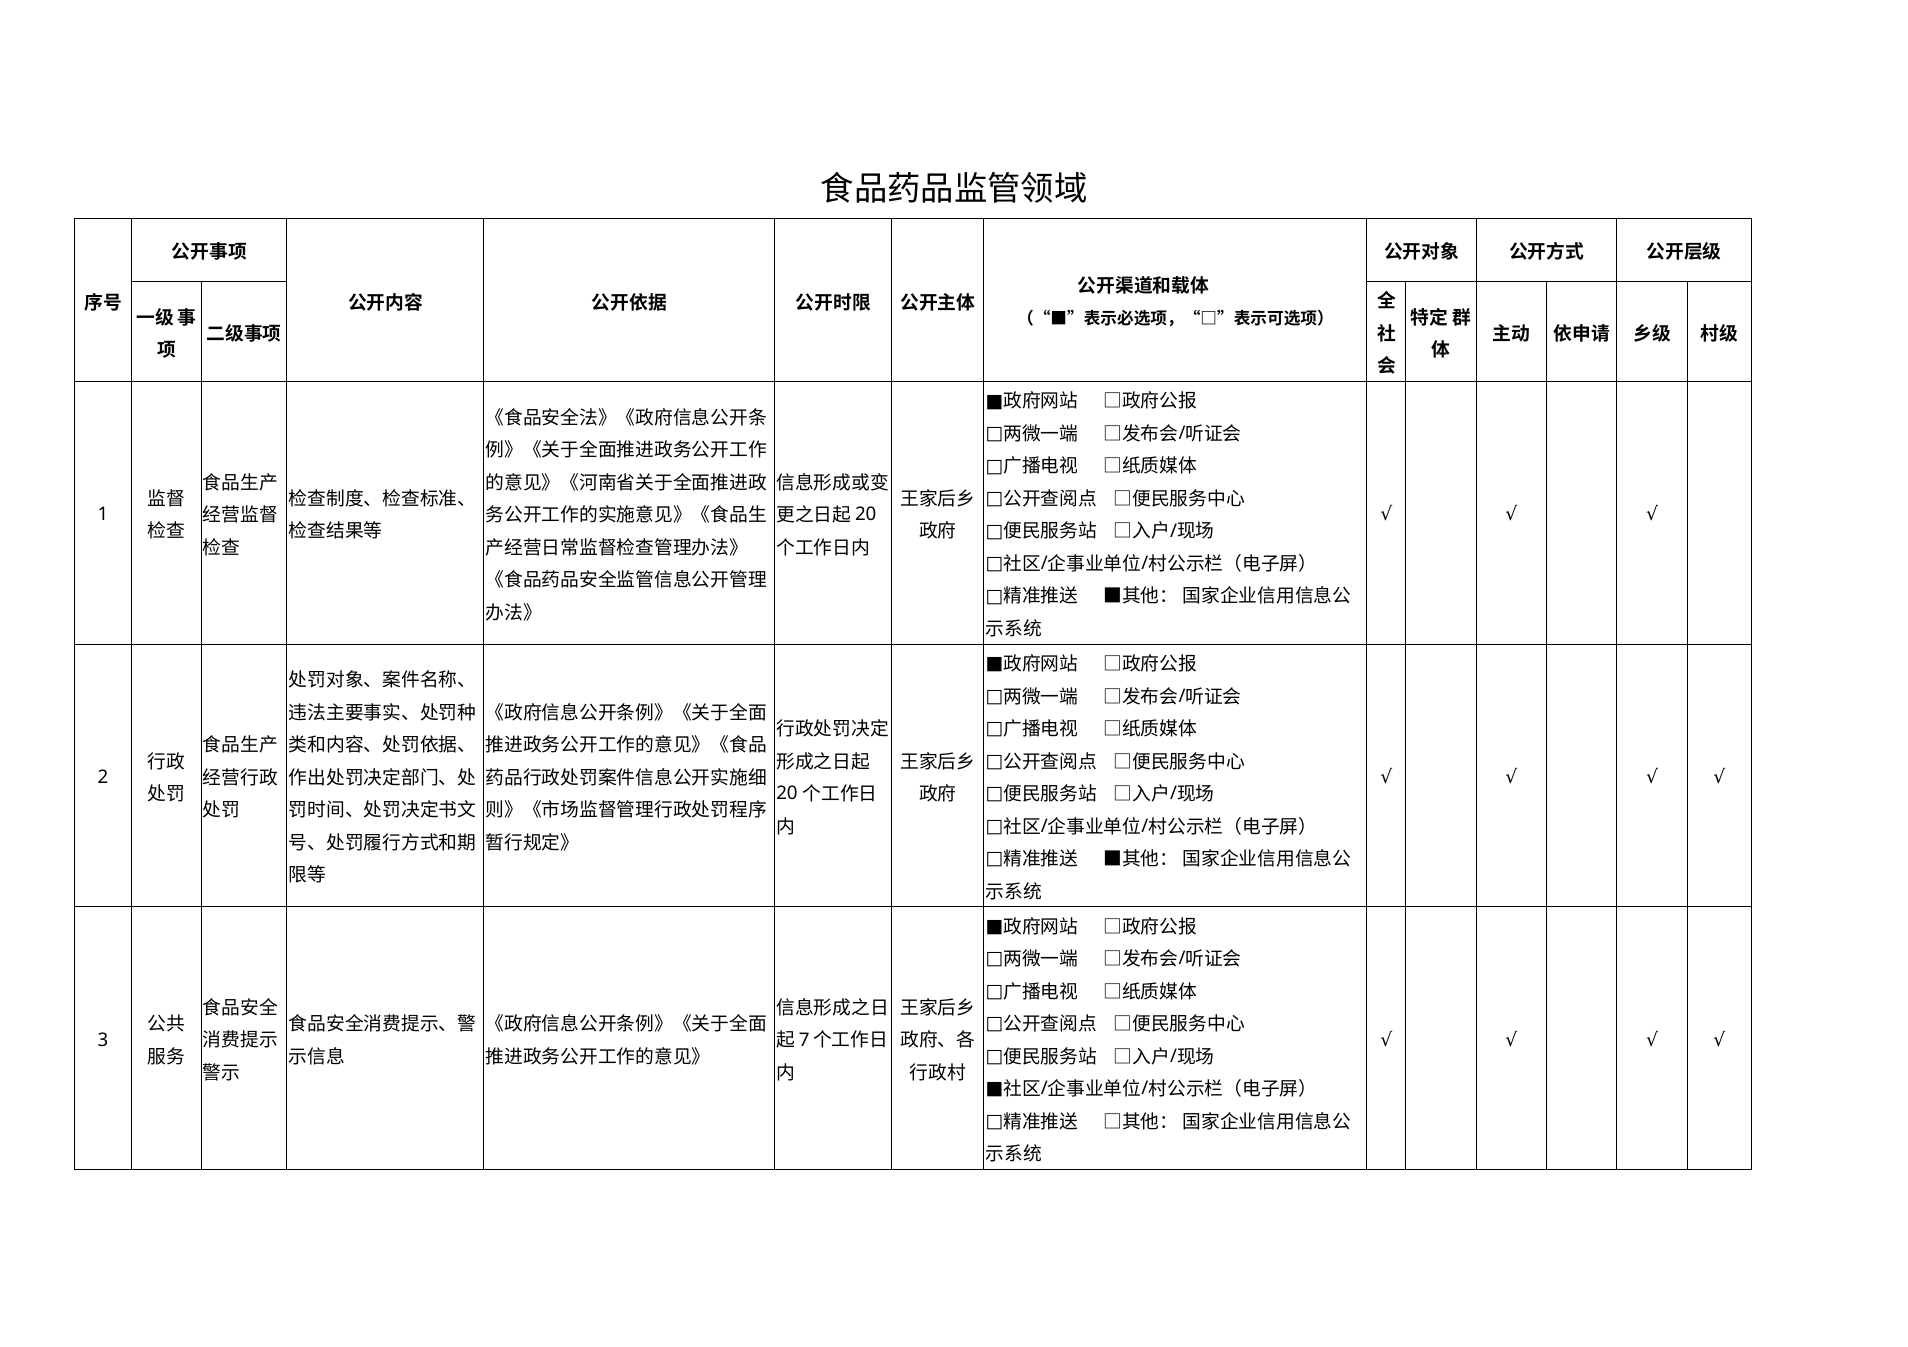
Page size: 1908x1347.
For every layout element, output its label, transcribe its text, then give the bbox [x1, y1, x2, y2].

table_cell [1688, 382, 1751, 643]
table_cell √ [1617, 907, 1687, 1169]
table_cell 食品生产经营行政处罚 [202, 645, 286, 906]
table_cell 《食品安全法》《政府信息公开条例》《关于全面推进政务公开工作的意见》《河南省关于全面推进政务公开工作的实施意见》《食品生产经营日常监督检查管理办法》《食品药品安全监管信息公开管理办法》 [484, 382, 774, 643]
table_cell 行政处罚决定形成之日起20 个工作日内 [775, 645, 891, 906]
table_cell 行政 处罚 [132, 645, 201, 906]
table_header 公开方式 [1477, 219, 1616, 281]
table_cell 公共 服务 [132, 907, 201, 1169]
table_cell [1547, 645, 1616, 906]
table_cell 依申请 [1547, 282, 1616, 381]
table_cell 食品安全消费提示警示 [202, 907, 286, 1169]
table_cell 监督 检查 [132, 382, 201, 643]
table_cell √ [1367, 907, 1405, 1169]
table_cell 王家后乡 政府 [892, 645, 983, 906]
table_cell 检查制度、检查标准、检查结果等 [287, 382, 483, 643]
table_header 公开事项 [132, 219, 286, 281]
text 食品药品监管领域 [75, 153, 1833, 218]
table_cell 特定 群体 [1406, 282, 1476, 381]
table_cell √ [1688, 907, 1751, 1169]
table_cell 主动 [1477, 282, 1546, 381]
table_header 公开时限 [775, 219, 891, 381]
table_cell 全社会 [1367, 282, 1405, 381]
table_cell ■政府网站 □政府公报 □两微一端 □发布会/听证会 □广播电视 □纸质媒体 □公开查阅点 □便民服务中心 □便民服务站 □入户/现场 □社区/企事业单位/村公示栏（电子屏） □精准推送 ■其他： 国家企业信用信息公示系统 [984, 382, 1366, 643]
table_header 公开依据 [484, 219, 774, 381]
table_cell 王家后乡 政府、各行政村 [892, 907, 983, 1169]
table_cell √ [1617, 645, 1687, 906]
table_header 公开层级 [1617, 219, 1751, 281]
table_cell [1406, 645, 1476, 906]
table_cell √ [1367, 382, 1405, 643]
table_cell 1 [75, 382, 131, 643]
table_cell [1547, 382, 1616, 643]
table_cell √ [1477, 645, 1546, 906]
table_cell [1406, 382, 1476, 643]
table_cell √ [1477, 907, 1546, 1169]
table_cell 信息形成或变更之日起20 个工作日内 [775, 382, 891, 643]
table_cell 食品生产经营监督检查 [202, 382, 286, 643]
table_cell [1547, 907, 1616, 1169]
table_cell 《政府信息公开条例》《关于全面推进政务公开工作的意见》《食品药品行政处罚案件信息公开实施细则》《市场监督管理行政处罚程序暂行规定》 [484, 645, 774, 906]
table_header 公开渠道和载体 （“■”表示必选项，“□”表示可选项） [984, 219, 1366, 381]
table_cell √ [1477, 382, 1546, 643]
table_cell 一级 事项 [132, 282, 201, 381]
table_header 序号 [75, 219, 131, 381]
table_cell [1406, 907, 1476, 1169]
table_header 公开主体 [892, 219, 983, 381]
table_cell ■政府网站 □政府公报 □两微一端 □发布会/听证会 □广播电视 □纸质媒体 □公开查阅点 □便民服务中心 □便民服务站 □入户/现场 □社区/企事业单位/村公示栏（电子屏） □精准推送 ■其他： 国家企业信用信息公示系统 [984, 645, 1366, 906]
table_cell √ [1367, 645, 1405, 906]
table_header 公开对象 [1367, 219, 1476, 281]
table_cell 处罚对象、案件名称、违法主要事实、处罚种类和内容、处罚依据、作出处罚决定部门、处罚时间、处罚决定书文号、处罚履行方式和期限等 [287, 645, 483, 906]
table_cell √ [1617, 382, 1687, 643]
table_cell √ [1688, 645, 1751, 906]
table_cell 2 [75, 645, 131, 906]
table_cell 王家后乡 政府 [892, 382, 983, 643]
table_cell 3 [75, 907, 131, 1169]
table_cell 食品安全消费提示、警示信息 [287, 907, 483, 1169]
table_cell 村级 [1688, 282, 1751, 381]
table_cell 信息形成之日起7个工作日内 [775, 907, 891, 1169]
table_cell ■政府网站 □政府公报 □两微一端 □发布会/听证会 □广播电视 □纸质媒体 □公开查阅点 □便民服务中心 □便民服务站 □入户/现场 ■社区/企事业单位/村公示栏（电子屏） □精准推送 □其他： 国家企业信用信息公示系统 [984, 907, 1366, 1169]
table_header 公开内容 [287, 219, 483, 381]
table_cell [484, 907, 774, 1169]
table_cell 二级事项 [202, 282, 286, 381]
table_cell 乡级 [1617, 282, 1687, 381]
